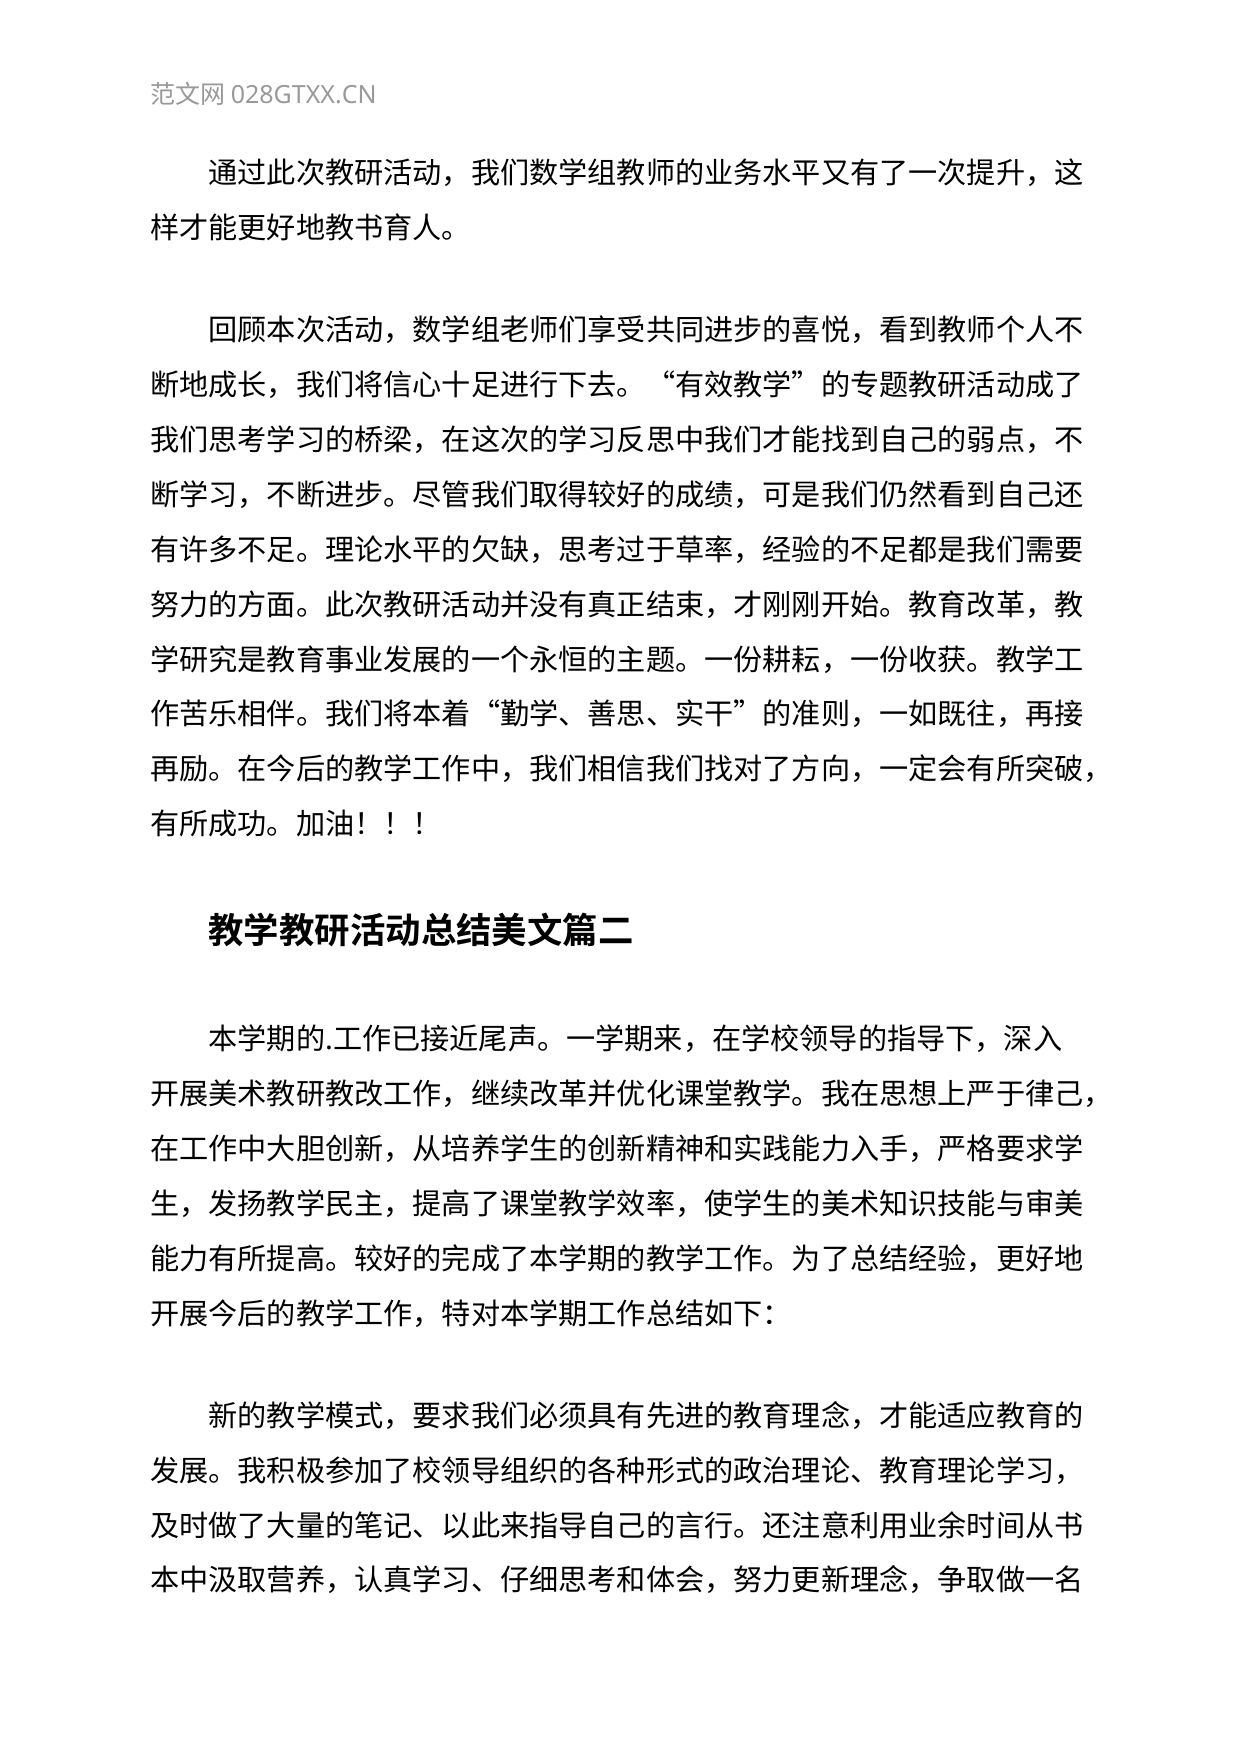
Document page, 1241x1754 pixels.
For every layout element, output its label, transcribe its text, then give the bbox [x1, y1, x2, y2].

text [150, 1392, 1090, 1599]
text 回顾本次活动，数学组老师们享受共同进步的喜悦，看到教师个人不断地成长，我们将信心十足进行下去。“有效教学”的专题教研活动成了我们思考学习的桥梁，在这次的学习反思中我们才能找到自己的弱点，不断学习，不断进步。尽管我们取得较好的成绩，可是我们仍然看到自己还有许多不足。理论水平的欠缺，思考过于草率，经验的不足都是我们需要努力的方面。此次教研活动并没有真正结束，才刚刚开始。教育改革，教学研究是教育事业发展的一个永恒的主题。一份耕耘，一份收获。教学工作苦乐相伴。我们将本着“勤学、善思、实干”的准则，一如既往，再接再励。在今后的教学工作中，我们相信我们找对了方向，一定会有所突破，有所成功。加油！！！ [150, 307, 1090, 843]
text 教学教研活动总结美文篇二 [150, 902, 1090, 954]
text 通过此次教研活动，我们数学组教师的业务水平又有了一次提升，这样才能更好地教书育人。 [150, 150, 1090, 247]
text 本学期的.工作已接近尾声。一学期来，在学校领导的指导下，深入开展美术教研教改工作，继续改革并优化课堂教学。我在思想上严于律己，在工作中大胆创新，从培养学生的创新精神和实践能力入手，严格要求学生，发扬教学民主，提高了课堂教学效率，使学生的美术知识技能与审美能力有所提高。较好的完成了本学期的教学工作。为了总结经验，更好地开展今后的教学工作，特对本学期工作总结如下： [150, 1016, 1090, 1333]
